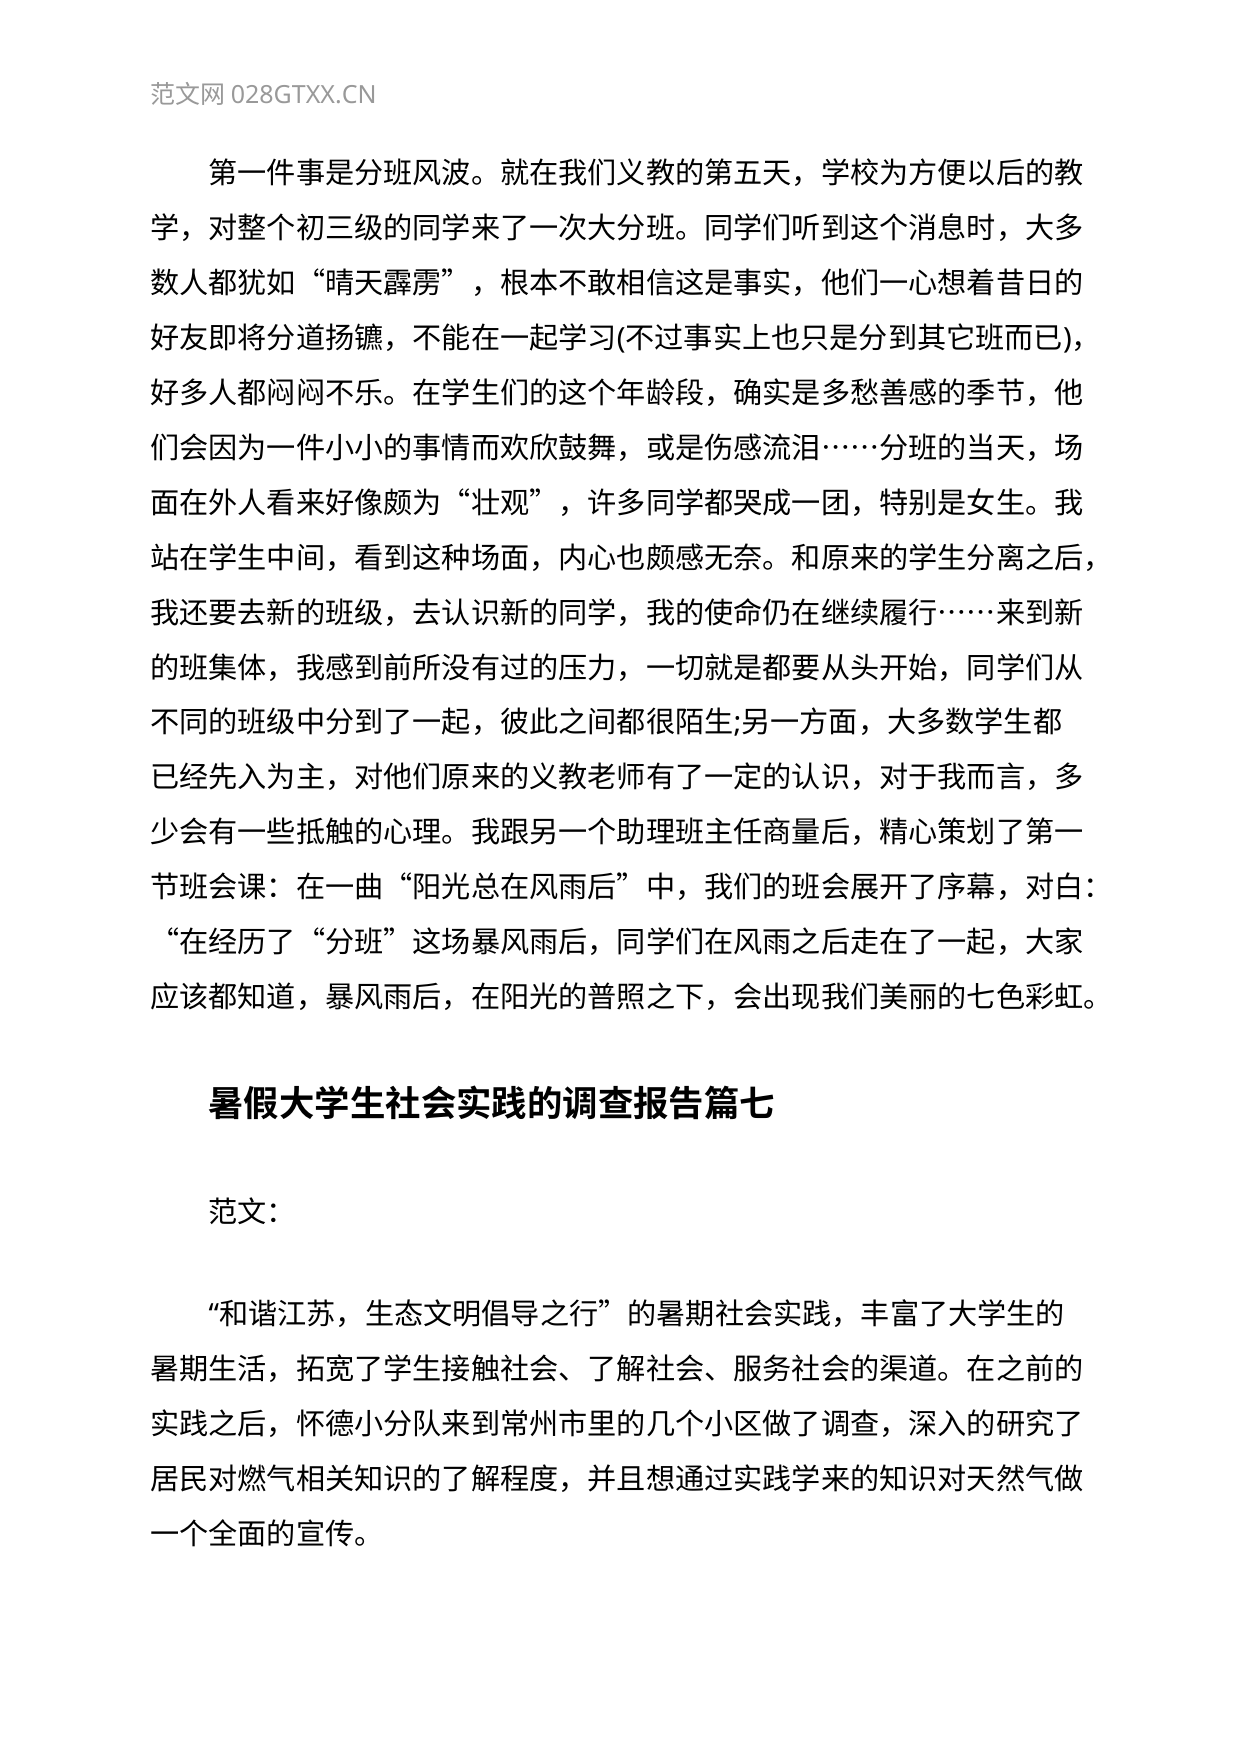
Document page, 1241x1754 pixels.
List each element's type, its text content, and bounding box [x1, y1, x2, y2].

text “和谐江苏，生态文明倡导之行”的暑期社会实践，丰富了大学生的暑期生活，拓宽了学生接触社会、了解社会、服务社会的渠道。在之前的实践之后，怀德小分队来到常州市里的几个小区做了调查，深入的研究了居民对燃气相关知识的了解程度，并且想通过实践学来的知识对天然气做一个全面的宣传。 [150, 1291, 1090, 1553]
text 第一件事是分班风波。就在我们义教的第五天，学校为方便以后的教学，对整个初三级的同学来了一次大分班。同学们听到这个消息时，大多数人都犹如“晴天霹雳”，根本不敢相信这是事实，他们一心想着昔日的好友即将分道扬镳，不能在一起学习(不过事实上也只是分到其它班而已)，好多人都闷闷不乐。在学生们的这个年龄段，确实是多愁善感的季节，他们会因为一件小小的事情而欢欣鼓舞，或是伤感流泪……分班的当天，场面在外人看来好像颇为“壮观”，许多同学都哭成一团，特别是女生。我站在学生中间，看到这种场面，内心也颇感无奈。和原来的学生分离之后，我还要去新的班级，去认识新的同学，我的使命仍在继续履行……来到新的班集体，我感到前所没有过的压力，一切就是都要从头开始，同学们从不同的班级中分到了一起，彼此之间都很陌生;另一方面，大多数学生都已经先入为主，对他们原来的义教老师有了一定的认识，对于我而言，多少会有一些抵触的心理。我跟另一个助理班主任商量后，精心策划了第一节班会课：在一曲“阳光总在风雨后”中，我们的班会展开了序幕，对白：“在经历了“分班”这场暴风雨后，同学们在风雨之后走在了一起，大家应该都知道，暴风雨后，在阳光的普照之下，会出现我们美丽的七色彩虹。 [150, 150, 1090, 1016]
text 暑假大学生社会实践的调查报告篇七 [150, 1075, 1090, 1127]
text 范文： [150, 1189, 1090, 1231]
